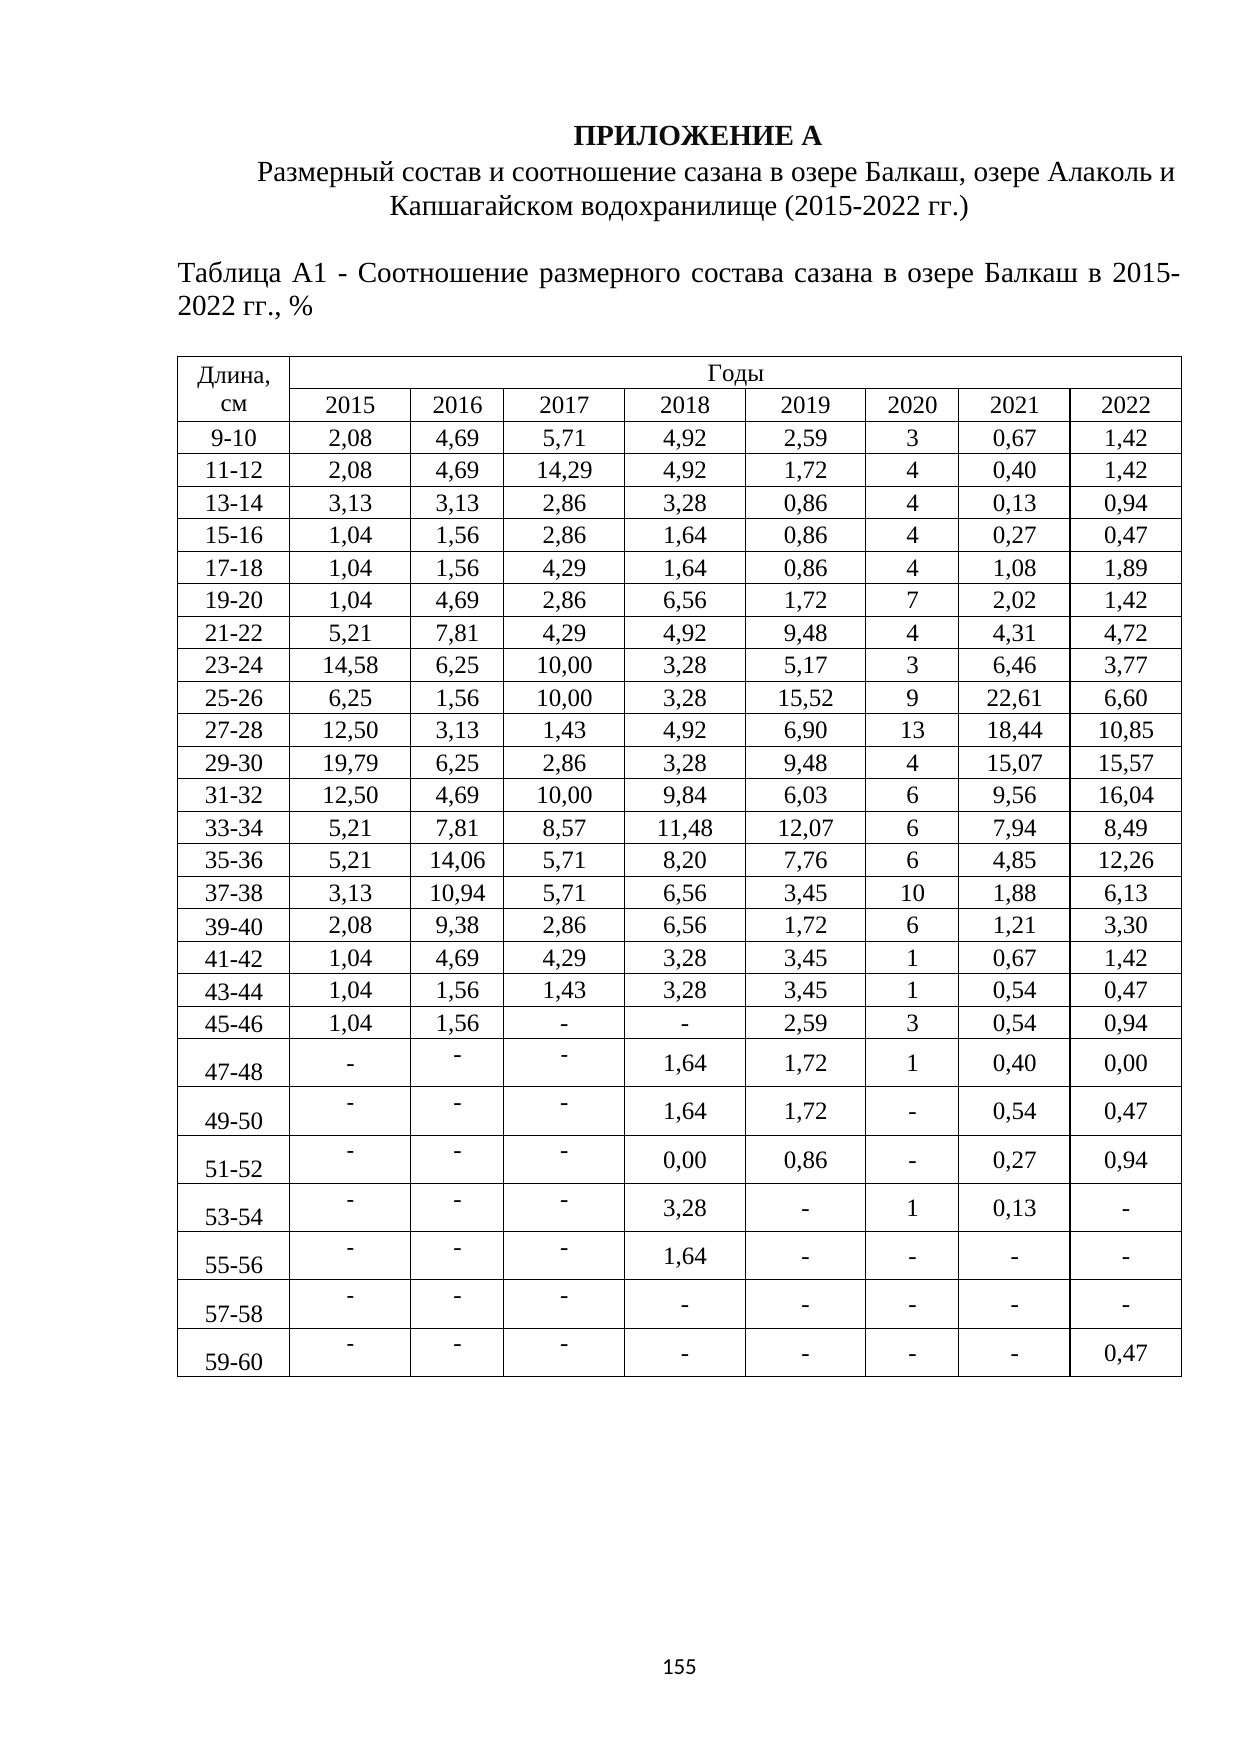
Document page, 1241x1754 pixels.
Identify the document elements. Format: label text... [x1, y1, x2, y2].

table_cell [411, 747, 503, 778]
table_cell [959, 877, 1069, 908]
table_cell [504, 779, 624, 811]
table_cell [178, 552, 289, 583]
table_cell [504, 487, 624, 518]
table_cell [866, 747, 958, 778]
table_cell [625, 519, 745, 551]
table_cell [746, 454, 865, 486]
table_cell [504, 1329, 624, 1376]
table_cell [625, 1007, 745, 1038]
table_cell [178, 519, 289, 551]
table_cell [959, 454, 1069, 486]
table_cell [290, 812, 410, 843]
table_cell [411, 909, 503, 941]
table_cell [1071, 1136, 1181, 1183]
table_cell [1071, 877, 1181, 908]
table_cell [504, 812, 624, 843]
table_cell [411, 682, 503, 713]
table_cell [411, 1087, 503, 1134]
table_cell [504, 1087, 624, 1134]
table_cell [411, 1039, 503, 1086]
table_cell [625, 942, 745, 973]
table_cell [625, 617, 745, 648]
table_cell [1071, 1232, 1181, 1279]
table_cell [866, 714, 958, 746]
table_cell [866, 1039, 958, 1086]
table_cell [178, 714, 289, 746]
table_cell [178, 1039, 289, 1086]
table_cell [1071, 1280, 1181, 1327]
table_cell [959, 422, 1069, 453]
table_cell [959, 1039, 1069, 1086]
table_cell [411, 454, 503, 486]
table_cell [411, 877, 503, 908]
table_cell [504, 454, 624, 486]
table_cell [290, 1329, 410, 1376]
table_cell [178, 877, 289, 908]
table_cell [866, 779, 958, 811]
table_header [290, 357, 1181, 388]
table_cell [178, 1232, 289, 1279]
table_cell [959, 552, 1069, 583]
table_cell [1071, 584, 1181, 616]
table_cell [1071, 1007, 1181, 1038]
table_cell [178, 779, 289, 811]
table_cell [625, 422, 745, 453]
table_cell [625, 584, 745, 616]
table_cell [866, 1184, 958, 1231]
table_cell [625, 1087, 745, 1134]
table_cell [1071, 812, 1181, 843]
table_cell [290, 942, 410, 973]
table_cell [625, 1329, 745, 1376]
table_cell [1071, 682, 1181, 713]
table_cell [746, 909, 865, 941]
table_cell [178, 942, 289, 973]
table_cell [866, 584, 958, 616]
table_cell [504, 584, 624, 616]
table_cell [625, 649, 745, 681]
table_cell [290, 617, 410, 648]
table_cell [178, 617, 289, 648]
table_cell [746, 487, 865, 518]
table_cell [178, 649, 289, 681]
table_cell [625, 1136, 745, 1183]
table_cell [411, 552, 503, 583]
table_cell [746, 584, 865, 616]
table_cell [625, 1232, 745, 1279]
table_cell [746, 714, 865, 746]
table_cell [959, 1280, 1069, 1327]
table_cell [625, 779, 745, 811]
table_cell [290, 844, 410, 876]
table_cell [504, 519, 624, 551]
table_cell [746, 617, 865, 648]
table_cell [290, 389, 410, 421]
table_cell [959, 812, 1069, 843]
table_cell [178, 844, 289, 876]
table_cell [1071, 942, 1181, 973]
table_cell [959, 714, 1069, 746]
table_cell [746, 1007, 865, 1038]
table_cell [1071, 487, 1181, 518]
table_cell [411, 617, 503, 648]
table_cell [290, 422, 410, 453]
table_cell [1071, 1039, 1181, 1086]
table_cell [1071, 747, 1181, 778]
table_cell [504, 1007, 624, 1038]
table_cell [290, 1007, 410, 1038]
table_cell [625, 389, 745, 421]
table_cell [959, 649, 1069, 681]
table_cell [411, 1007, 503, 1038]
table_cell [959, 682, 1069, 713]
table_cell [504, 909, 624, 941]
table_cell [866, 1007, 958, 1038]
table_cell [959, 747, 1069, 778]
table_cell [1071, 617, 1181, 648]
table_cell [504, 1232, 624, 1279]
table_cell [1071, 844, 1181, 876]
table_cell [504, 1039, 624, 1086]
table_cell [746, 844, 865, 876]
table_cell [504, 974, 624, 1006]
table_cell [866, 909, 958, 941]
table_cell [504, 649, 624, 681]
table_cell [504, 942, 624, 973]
text Размерный состав и соотношение сазана в озере Балкаш, озере Алаколь и Капшагайском водохранилище (2015-2022 гг.) [177, 154, 1181, 221]
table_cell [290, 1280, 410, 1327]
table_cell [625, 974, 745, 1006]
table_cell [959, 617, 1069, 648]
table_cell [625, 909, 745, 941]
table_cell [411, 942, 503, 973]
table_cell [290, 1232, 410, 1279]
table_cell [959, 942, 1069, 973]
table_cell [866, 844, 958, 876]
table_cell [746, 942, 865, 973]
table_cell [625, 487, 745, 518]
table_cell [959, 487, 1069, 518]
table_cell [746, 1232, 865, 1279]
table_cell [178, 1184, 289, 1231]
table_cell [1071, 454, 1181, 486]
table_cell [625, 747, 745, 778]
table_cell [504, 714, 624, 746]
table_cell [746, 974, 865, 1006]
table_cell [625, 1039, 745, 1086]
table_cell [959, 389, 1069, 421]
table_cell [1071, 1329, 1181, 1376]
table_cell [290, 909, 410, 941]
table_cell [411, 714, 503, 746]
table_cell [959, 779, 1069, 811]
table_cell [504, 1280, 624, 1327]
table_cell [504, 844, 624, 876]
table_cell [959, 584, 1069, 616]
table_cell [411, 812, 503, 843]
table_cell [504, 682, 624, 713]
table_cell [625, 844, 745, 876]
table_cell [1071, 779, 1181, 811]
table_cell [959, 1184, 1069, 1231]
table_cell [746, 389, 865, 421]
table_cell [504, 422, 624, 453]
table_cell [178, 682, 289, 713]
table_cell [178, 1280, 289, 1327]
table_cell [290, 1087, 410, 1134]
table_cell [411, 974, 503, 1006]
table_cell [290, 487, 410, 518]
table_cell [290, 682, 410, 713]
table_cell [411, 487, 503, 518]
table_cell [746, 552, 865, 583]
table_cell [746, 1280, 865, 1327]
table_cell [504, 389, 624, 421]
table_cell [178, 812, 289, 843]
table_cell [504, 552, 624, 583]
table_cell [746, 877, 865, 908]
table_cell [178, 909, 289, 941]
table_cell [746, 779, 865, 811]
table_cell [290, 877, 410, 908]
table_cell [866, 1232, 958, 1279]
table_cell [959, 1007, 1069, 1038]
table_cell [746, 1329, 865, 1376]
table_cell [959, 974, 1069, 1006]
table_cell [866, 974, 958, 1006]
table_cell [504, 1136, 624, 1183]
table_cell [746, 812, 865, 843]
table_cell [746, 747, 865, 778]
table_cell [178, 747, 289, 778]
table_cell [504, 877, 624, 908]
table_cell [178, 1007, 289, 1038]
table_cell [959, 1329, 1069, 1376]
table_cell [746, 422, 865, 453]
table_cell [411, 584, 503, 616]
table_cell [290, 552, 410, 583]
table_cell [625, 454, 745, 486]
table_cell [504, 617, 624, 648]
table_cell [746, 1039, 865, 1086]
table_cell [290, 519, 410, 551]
subtitle ПРИЛОЖЕНИЕ А [215, 118, 1181, 152]
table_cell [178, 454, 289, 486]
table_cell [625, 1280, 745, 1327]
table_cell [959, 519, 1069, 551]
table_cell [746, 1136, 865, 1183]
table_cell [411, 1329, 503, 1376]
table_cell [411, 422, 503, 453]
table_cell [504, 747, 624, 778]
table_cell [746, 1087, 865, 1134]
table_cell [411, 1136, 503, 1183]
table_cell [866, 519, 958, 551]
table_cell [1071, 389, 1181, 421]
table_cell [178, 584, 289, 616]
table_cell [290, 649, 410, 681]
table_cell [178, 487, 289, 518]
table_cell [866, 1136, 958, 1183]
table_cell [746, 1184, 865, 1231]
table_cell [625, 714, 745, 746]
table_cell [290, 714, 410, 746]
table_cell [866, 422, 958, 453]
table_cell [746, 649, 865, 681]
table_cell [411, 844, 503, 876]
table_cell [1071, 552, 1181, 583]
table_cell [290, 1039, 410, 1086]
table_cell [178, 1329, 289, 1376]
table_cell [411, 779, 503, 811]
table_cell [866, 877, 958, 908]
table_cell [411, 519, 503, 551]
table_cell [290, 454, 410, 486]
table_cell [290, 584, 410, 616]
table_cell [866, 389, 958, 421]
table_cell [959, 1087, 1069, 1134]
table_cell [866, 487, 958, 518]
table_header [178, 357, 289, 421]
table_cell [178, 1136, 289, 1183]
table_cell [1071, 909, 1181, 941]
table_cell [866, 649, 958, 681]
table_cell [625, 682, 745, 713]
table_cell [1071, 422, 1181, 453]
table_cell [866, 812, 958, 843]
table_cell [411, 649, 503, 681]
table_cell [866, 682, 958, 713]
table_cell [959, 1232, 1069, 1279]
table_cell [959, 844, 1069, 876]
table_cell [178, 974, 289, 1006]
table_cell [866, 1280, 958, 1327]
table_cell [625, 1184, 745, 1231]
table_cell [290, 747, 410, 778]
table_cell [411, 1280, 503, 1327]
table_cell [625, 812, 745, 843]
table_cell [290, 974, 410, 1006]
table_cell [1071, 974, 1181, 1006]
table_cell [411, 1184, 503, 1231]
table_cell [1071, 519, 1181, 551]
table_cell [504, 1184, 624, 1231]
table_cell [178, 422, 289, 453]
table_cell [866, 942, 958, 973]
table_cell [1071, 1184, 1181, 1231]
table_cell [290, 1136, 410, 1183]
text Таблица А1 - Соотношение размерного состава сазана в озере Балкаш в 2015-2022 гг., % [177, 255, 1181, 322]
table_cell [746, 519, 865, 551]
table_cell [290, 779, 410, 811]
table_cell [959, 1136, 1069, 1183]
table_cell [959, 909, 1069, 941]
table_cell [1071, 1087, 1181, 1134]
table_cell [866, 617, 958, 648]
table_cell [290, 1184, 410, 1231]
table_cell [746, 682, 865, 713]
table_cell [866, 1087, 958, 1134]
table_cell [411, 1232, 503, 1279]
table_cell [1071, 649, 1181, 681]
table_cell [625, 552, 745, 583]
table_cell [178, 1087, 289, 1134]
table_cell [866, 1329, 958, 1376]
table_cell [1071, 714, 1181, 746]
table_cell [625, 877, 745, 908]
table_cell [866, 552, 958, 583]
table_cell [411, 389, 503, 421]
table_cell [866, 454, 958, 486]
